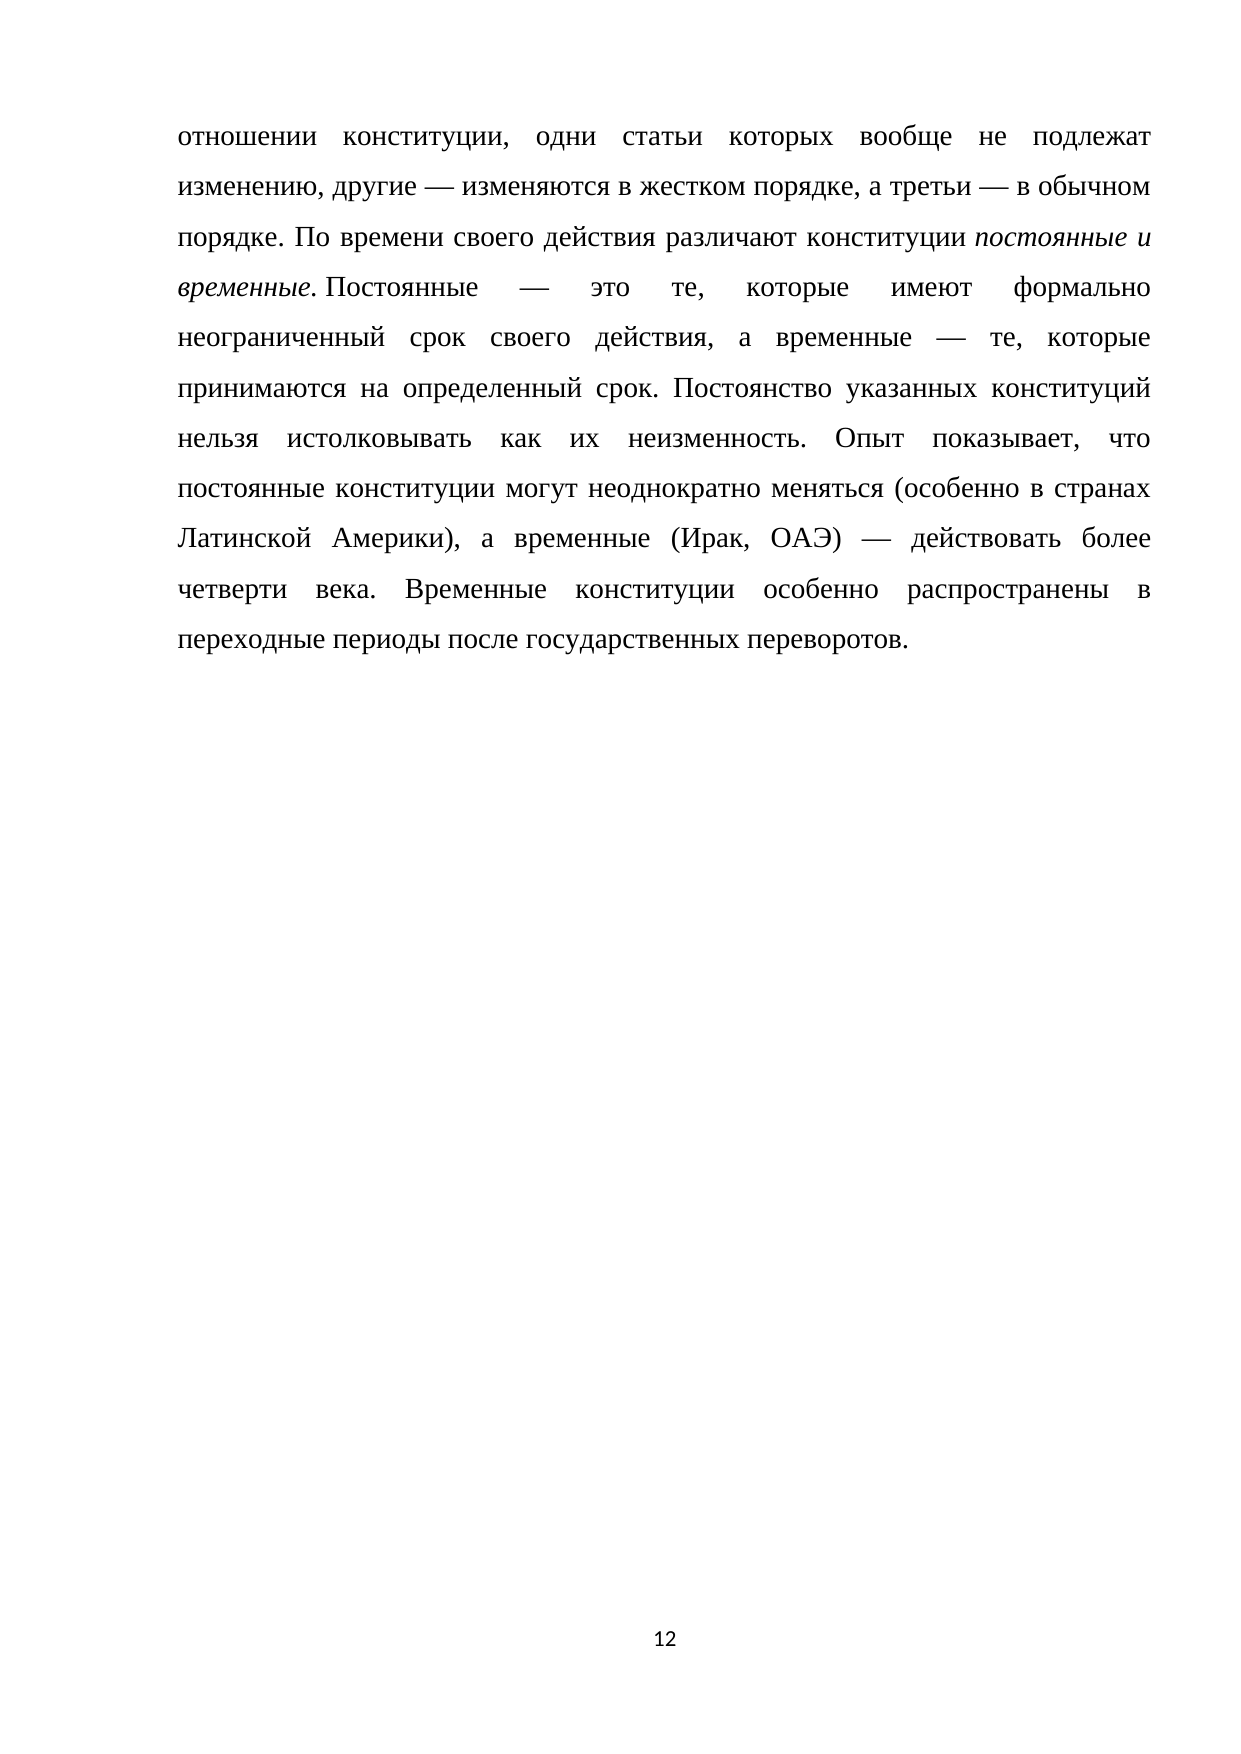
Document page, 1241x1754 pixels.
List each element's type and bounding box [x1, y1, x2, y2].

text [177, 118, 1152, 655]
